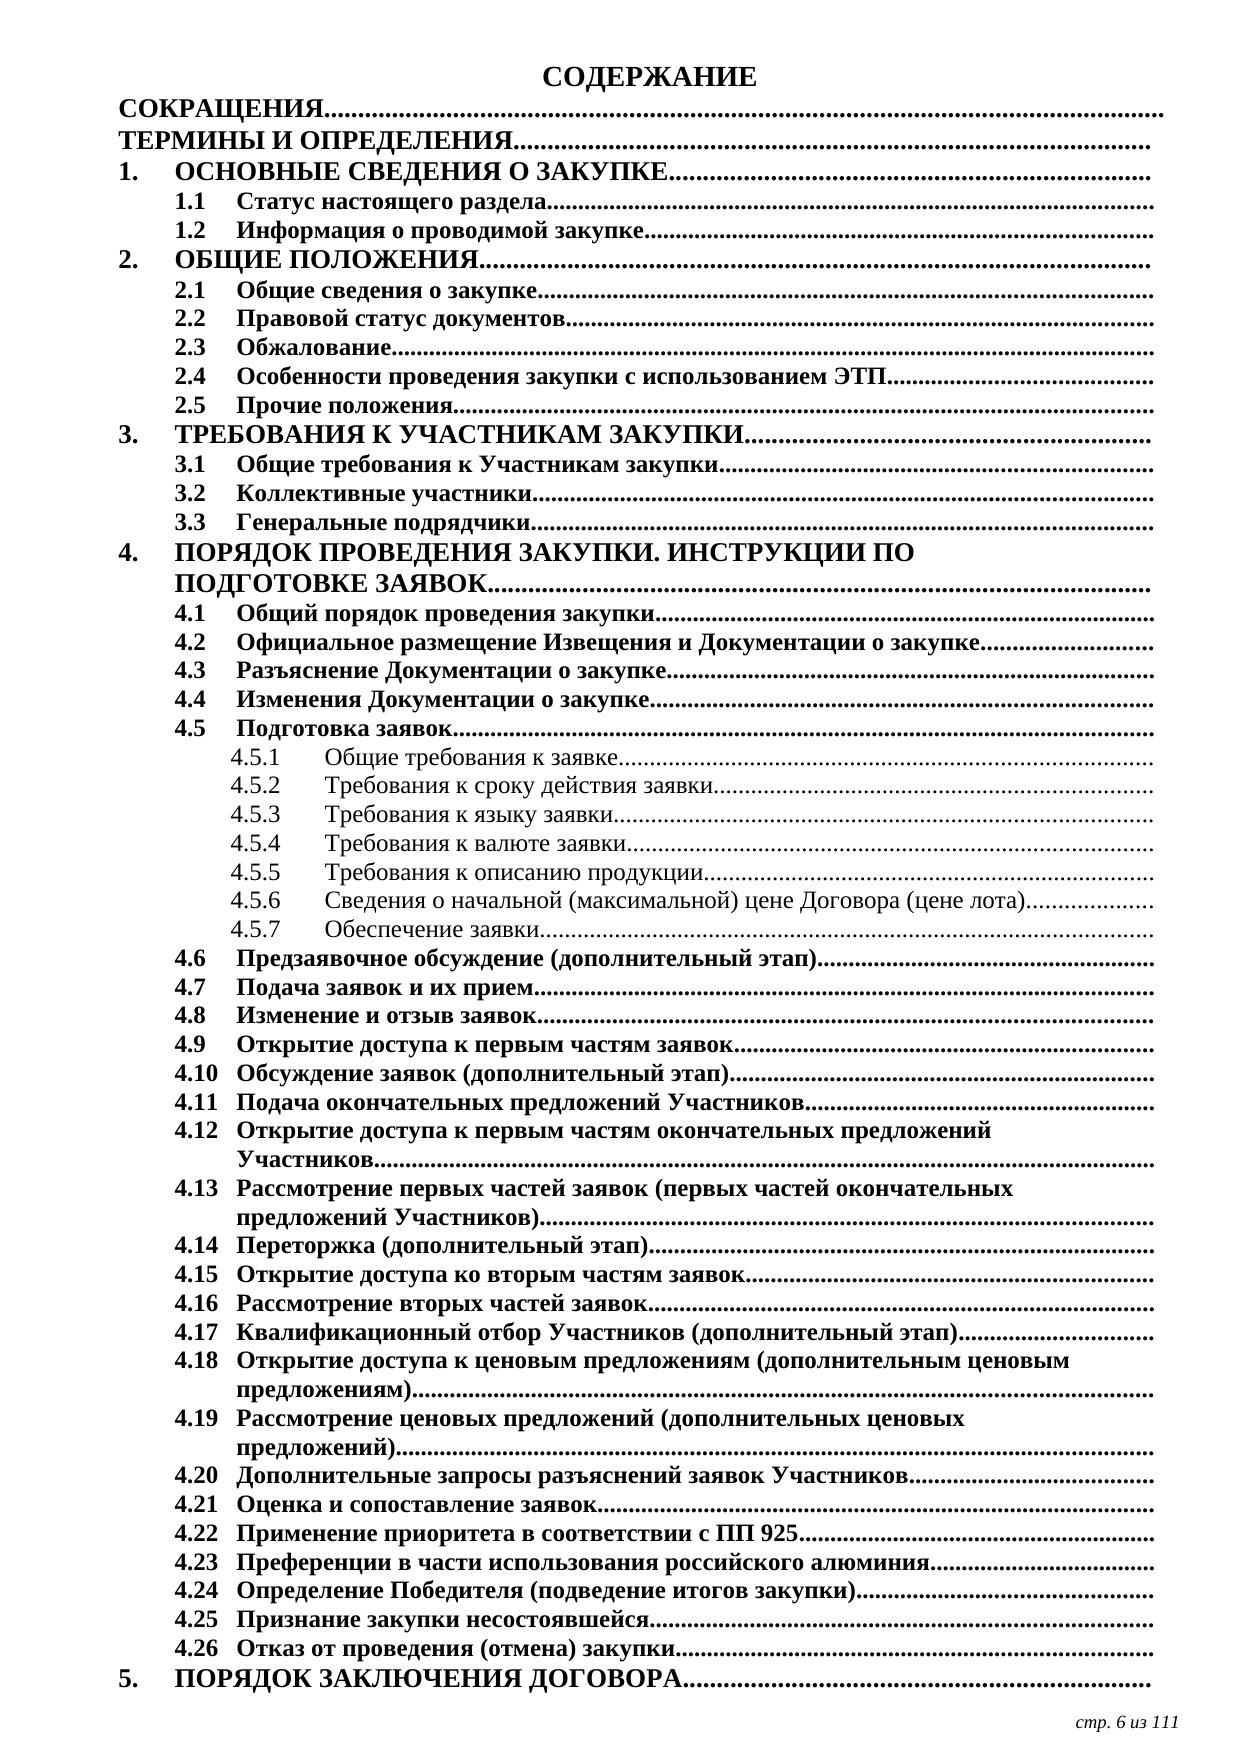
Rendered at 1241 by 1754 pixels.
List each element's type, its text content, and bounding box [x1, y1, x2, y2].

text 4.6 Предзаявочное обсуждение (дополнительный этап) 28 [174, 943, 1093, 972]
text 1.2 Информация о проводимой закупке 12 [174, 215, 1093, 243]
text 1.1 Статус настоящего раздела 12 [174, 186, 1093, 215]
text 2.5 Прочие положения 17 [174, 390, 1093, 418]
text 4.13 Рассмотрение первых частей заявок (первых частей окончательных предложений Участников) 32 [174, 1173, 1093, 1231]
text 4.18 Открытие доступа к ценовым предложениям (дополнительным ценовым предложениям) 36 [174, 1346, 1093, 1403]
text 3.3 Генеральные подрядчики 20 [174, 507, 1093, 536]
text 4.24 Определение Победителя (подведение итогов закупки) 40 [174, 1576, 1093, 1604]
text 2. ОБЩИЕ ПОЛОЖЕНИЯ 16 [118, 243, 1063, 275]
text 4.22 Применение приоритета в соответствии с ПП 925 38 [174, 1518, 1093, 1547]
text 4.20 Дополнительные запросы разъяснений заявок Участников 37 [174, 1461, 1093, 1489]
text 2.3 Обжалование 16 [174, 332, 1093, 361]
text 3. ТРЕБОВАНИЯ К УЧАСТНИКАМ ЗАКУПКИ 19 [118, 418, 1063, 449]
text 4.19 Рассмотрение ценовых предложений (дополнительных ценовых предложений) 36 [174, 1403, 1093, 1461]
text 4.5.7 Обеспечение заявки 26 [230, 914, 1063, 943]
text 4.1 Общий порядок проведения закупки 22 [174, 598, 1093, 627]
text 4.3 Разъяснение Документации о закупке 22 [174, 656, 1093, 684]
text 4.5 Подготовка заявок 23 [174, 713, 1093, 742]
text 1. ОСНОВНЫЕ СВЕДЕНИЯ О ЗАКУПКЕ 12 [118, 155, 1063, 186]
text 4.21 Оценка и сопоставление заявок 38 [174, 1489, 1093, 1518]
text 4.8 Изменение и отзыв заявок 30 [174, 1001, 1093, 1029]
text 4.23 Преференции в части использования российского алюминия 40 [174, 1547, 1093, 1576]
text СОКРАЩЕНИЯ 9 [118, 93, 1063, 124]
text 4.25 Признание закупки несостоявшейся 41 [174, 1604, 1093, 1633]
text 4.5.4 Требования к валюте заявки 25 [230, 828, 1063, 857]
text СОДЕРЖАНИЕ [118, 59, 1181, 93]
text 4.9 Открытие доступа к первым частям заявок 30 [174, 1029, 1093, 1058]
text 4.15 Открытие доступа ко вторым частям заявок 34 [174, 1259, 1093, 1288]
text 2.2 Правовой статус документов 16 [174, 303, 1093, 332]
text 2.1 Общие сведения о закупке 16 [174, 275, 1093, 303]
text 4.10 Обсуждение заявок (дополнительный этап) 30 [174, 1058, 1093, 1087]
text 4.4 Изменения Документации о закупке 23 [174, 684, 1093, 713]
text 4.16 Рассмотрение вторых частей заявок 35 [174, 1288, 1093, 1317]
text 2.4 Особенности проведения закупки с использованием ЭТП 17 [174, 361, 1093, 390]
text 4.5.5 Требования к описанию продукции 25 [230, 857, 1063, 886]
text 4.11 Подача окончательных предложений Участников 31 [174, 1087, 1093, 1116]
text 4.5.2 Требования к сроку действия заявки 25 [230, 771, 1063, 799]
text 4.26 Отказ от проведения (отмена) закупки 42 [174, 1633, 1093, 1662]
text 3.2 Коллективные участники 19 [174, 478, 1093, 507]
text 4. ПОРЯДОК ПРОВЕДЕНИЯ ЗАКУПКИ. ИНСТРУКЦИИ ПО ПОДГОТОВКЕ ЗАЯВОК 22 [118, 536, 1063, 598]
text 4.12 Открытие доступа к первым частям окончательных предложений Участников 32 [174, 1116, 1093, 1173]
text 4.7 Подача заявок и их прием 29 [174, 972, 1093, 1001]
text 5. ПОРЯДОК ЗАКЛЮЧЕНИЯ ДОГОВОРА 43 [118, 1662, 1063, 1693]
text 4.2 Официальное размещение Извещения и Документации о закупке 22 [174, 627, 1093, 656]
text 4.14 Переторжка (дополнительный этап) 33 [174, 1231, 1093, 1259]
text 4.5.1 Общие требования к заявке 23 [230, 742, 1063, 771]
text ТЕРМИНЫ И ОПРЕДЕЛЕНИЯ 10 [118, 124, 1063, 155]
text 4.5.3 Требования к языку заявки 25 [230, 799, 1063, 828]
text 3.1 Общие требования к Участникам закупки 19 [174, 449, 1093, 478]
text 4.5.6 Сведения о начальной (максимальной) цене Договора (цене лота) 26 [230, 886, 1063, 914]
text 4.17 Квалификационный отбор Участников (дополнительный этап) 35 [174, 1317, 1093, 1346]
